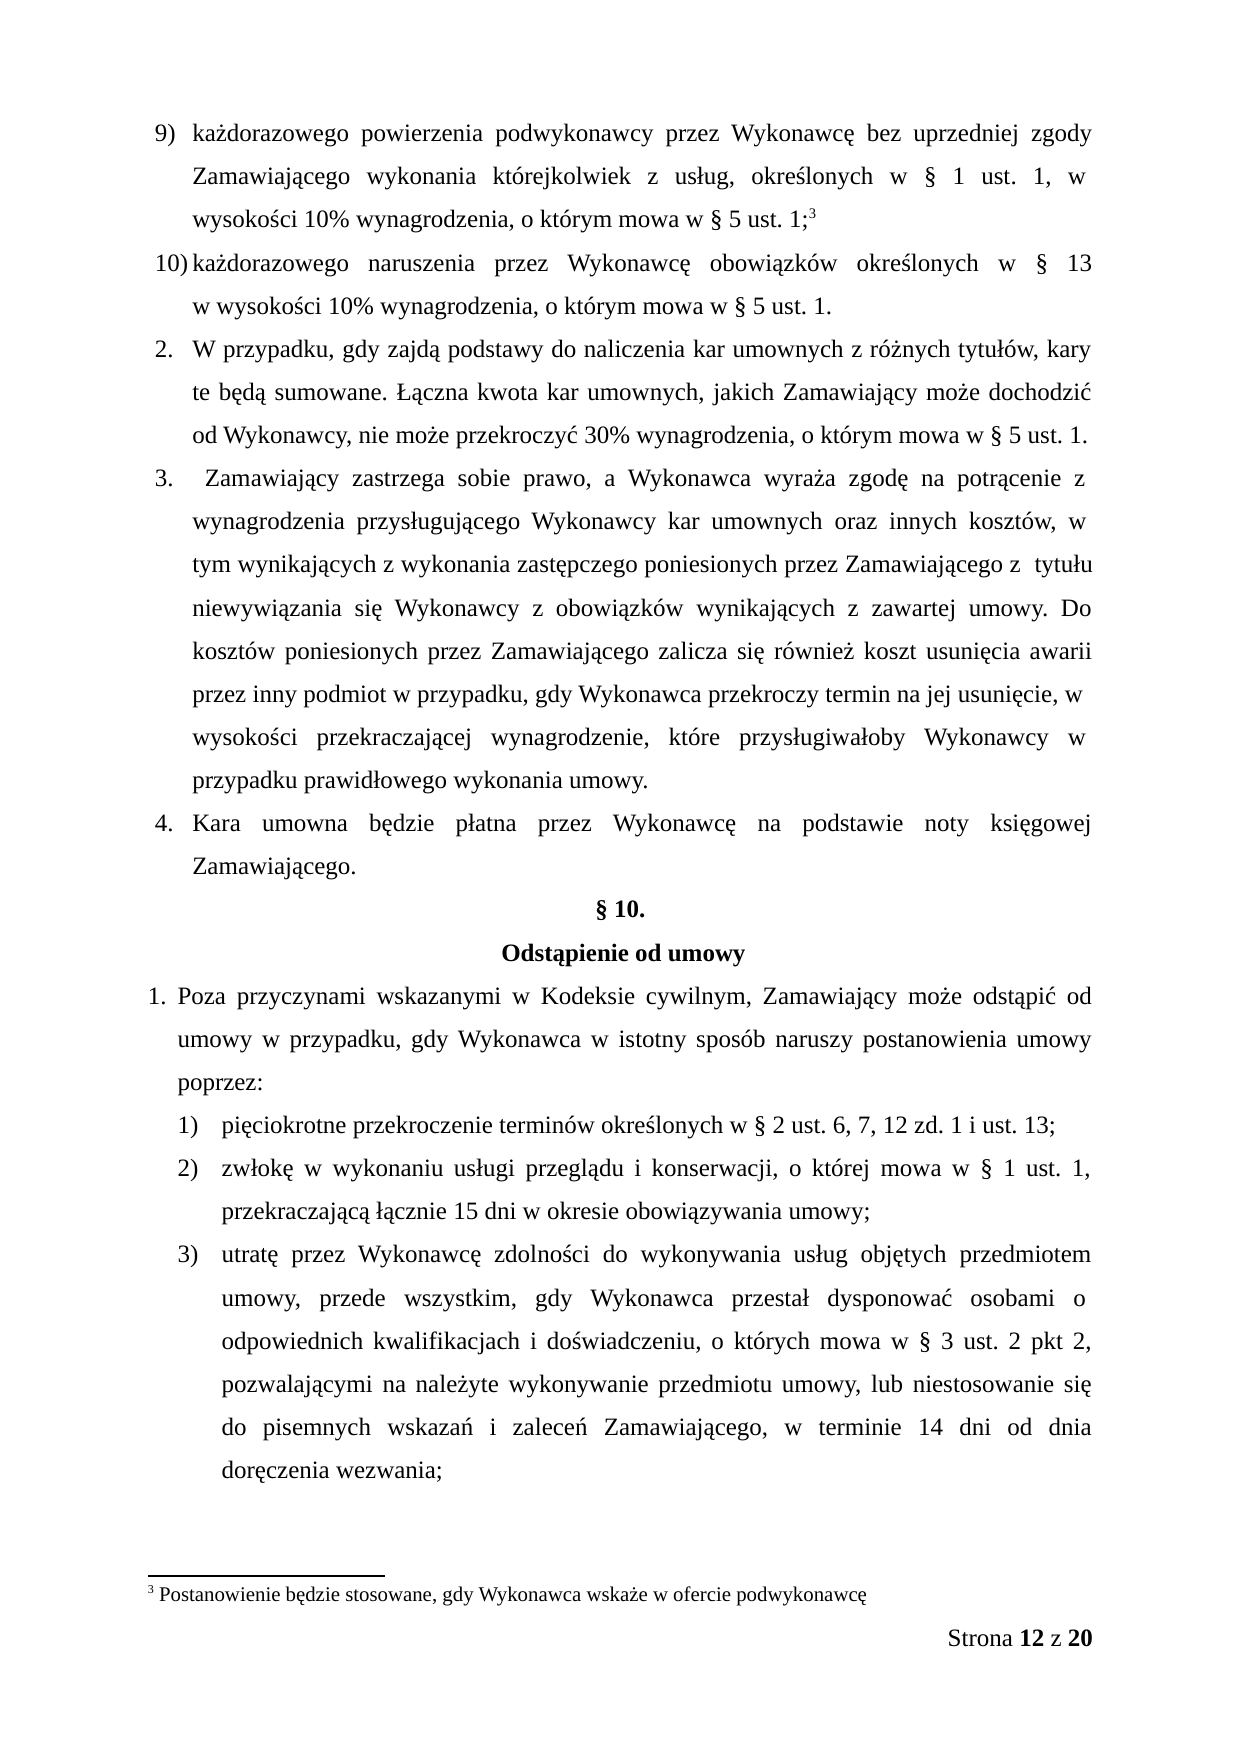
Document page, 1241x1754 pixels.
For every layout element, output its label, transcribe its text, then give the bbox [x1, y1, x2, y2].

list W przypadku, gdy zajdą podstawy do naliczenia kar umownych z różnych tytułów, kary te będą sumowane. Łączna kwota kar umownych, jakich Zamawiający może dochodzić od Wykonawcy, nie może przekroczyć 30% wynagrodzenia, o którym mowa w § 5 ust. 1. [154, 334, 1093, 449]
list Zamawiający zastrzega sobie prawo, a Wykonawca wyraża zgodę na potrącenie z wynagrodzenia przysługującego Wykonawcy kar umownych oraz innych kosztów, w tym wynikających z wykonania zastępczego poniesionych przez Zamawiającego z tytułu niewywiązania się Wykonawcy z obowiązków wynikających z zawartej umowy. Do kosztów poniesionych przez Zamawiającego zalicza się również koszt usunięcia awarii przez inny podmiot w przypadku, gdy Wykonawca przekroczy termin na jej usunięcie, w wysokości przekraczającej wynagrodzenie, które przysługiwałoby Wykonawcy w przypadku prawidłowego wykonania umowy. [154, 463, 1093, 794]
list zwłokę w wykonaniu usługi przeglądu i konserwacji, o której mowa w § 1 ust. 1, przekraczającą łącznie 15 dni w okresie obowiązywania umowy; [177, 1153, 1093, 1225]
list utratę przez Wykonawcę zdolności do wykonywania usług objętych przedmiotem umowy, przede wszystkim, gdy Wykonawca przestał dysponować osobami o odpowiednich kwalifikacjach i doświadczeniu, o których mowa w § 3 ust. 2 pkt 2, pozwalającymi na należyte wykonywanie przedmiotu umowy, lub niestosowanie się do pisemnych wskazań i zaleceń Zamawiającego, w terminie 14 dni od dnia doręczenia wezwania; [177, 1239, 1093, 1484]
list pięciokrotne przekroczenie terminów określonych w § 2 ust. 6, 7, 12 zd. 1 i ust. 13; [177, 1110, 1093, 1139]
list Poza przyczynami wskazanymi w Kodeksie cywilnym, Zamawiający może odstąpić od umowy w przypadku, gdy Wykonawca w istotny sposób naruszy postanowienia umowy poprzez: [148, 981, 1093, 1096]
text Odstąpienie od umowy [148, 938, 1093, 966]
list Kara umowna będzie płatna przez Wykonawcę na podstawie noty księgowej Zamawiającego. [154, 808, 1093, 880]
list każdorazowego powierzenia podwykonawcy przez Wykonawcę bez uprzedniej zgody Zamawiającego wykonania którejkolwiek z usług, określonych w § 1 ust. 1, w wysokości 10% wynagrodzenia, o którym mowa w § 5 ust. 1; [154, 118, 1093, 233]
text § 10. [148, 894, 1093, 923]
list każdorazowego naruszenia przez Wykonawcę obowiązków określonych w § 13 w wysokości 10% wynagrodzenia, o którym mowa w § 5 ust. 1. [154, 248, 1093, 319]
